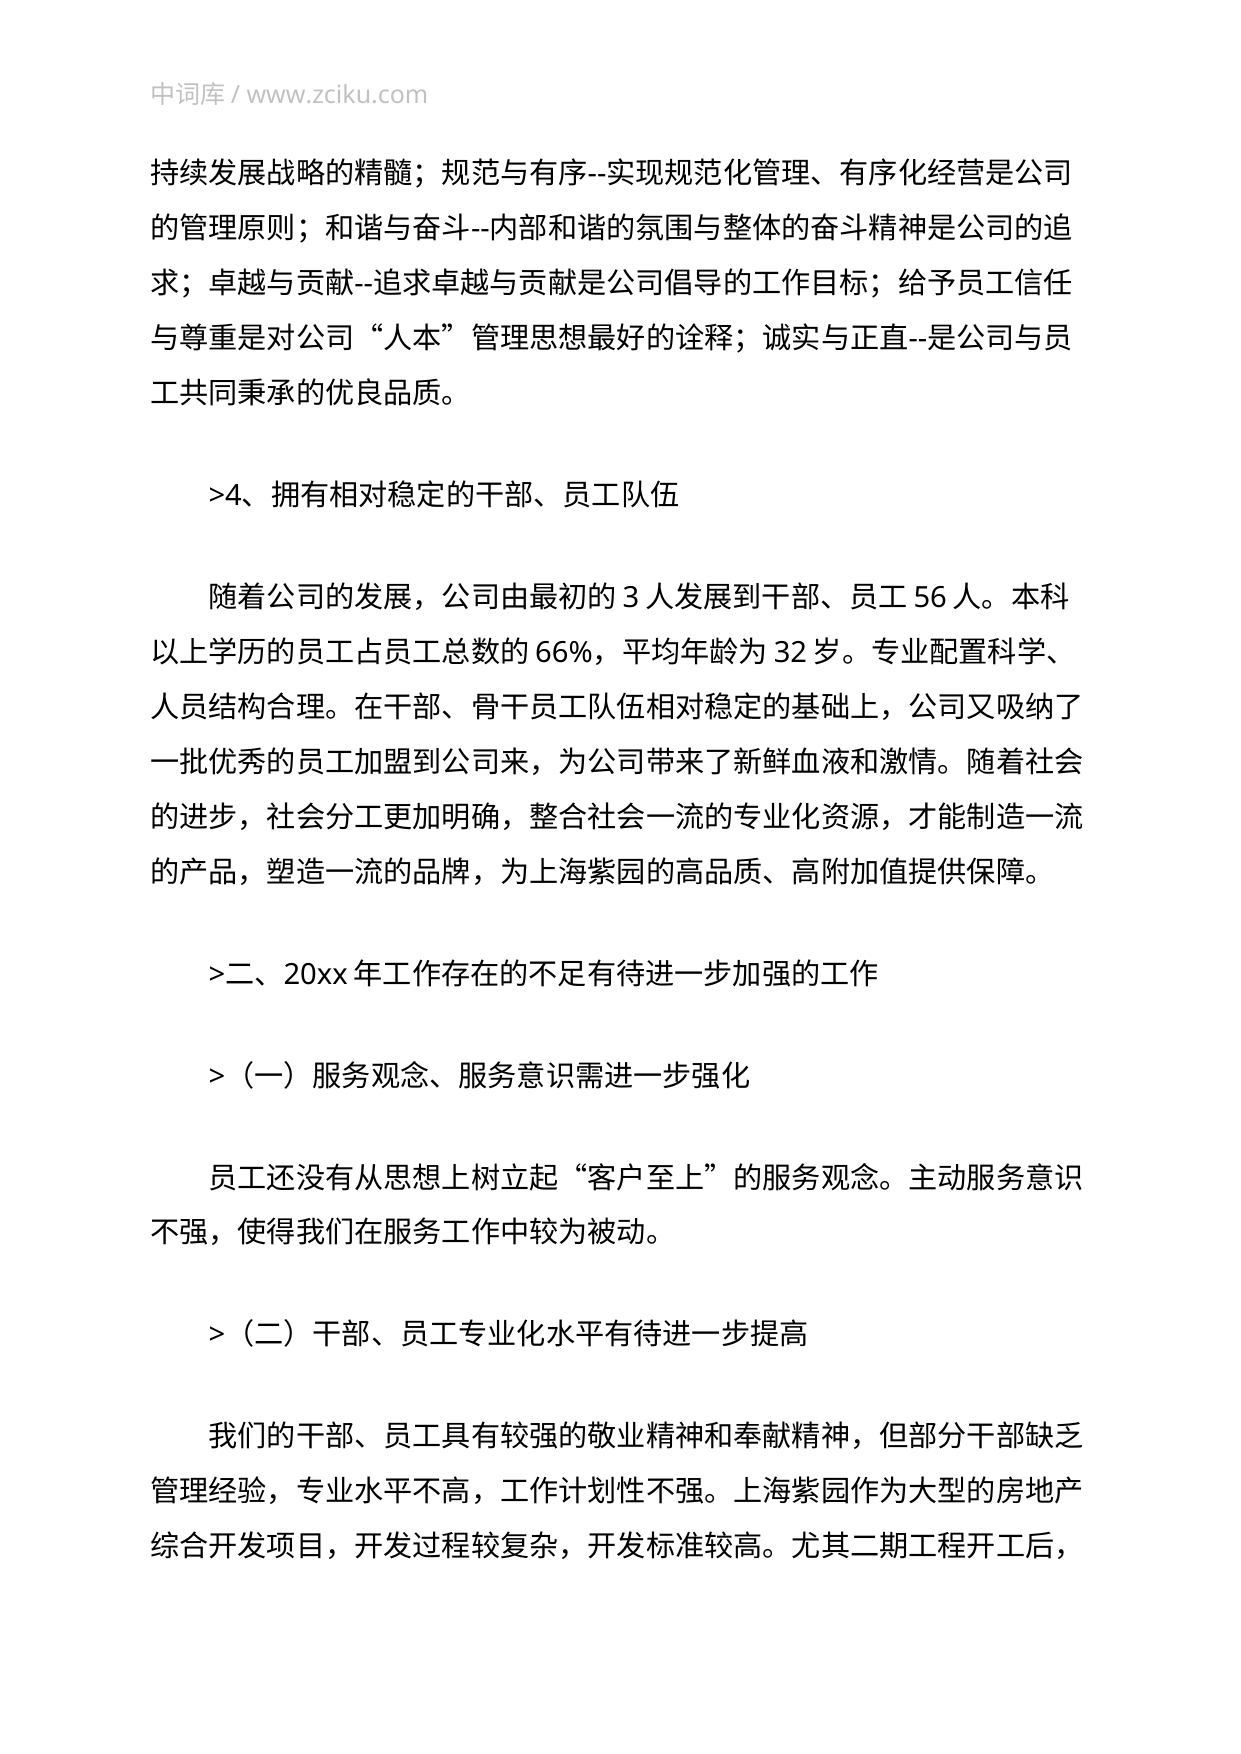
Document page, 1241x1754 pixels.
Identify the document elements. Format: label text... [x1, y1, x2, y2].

text >（二）干部、员工专业化水平有待进一步提高 [150, 1311, 1090, 1353]
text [150, 1413, 1090, 1565]
text >（一）服务观念、服务意识需进一步强化 [150, 1052, 1090, 1094]
text 员工还没有从思想上树立起“客户至上”的服务观念。主动服务意识不强，使得我们在服务工作中较为被动。 [150, 1154, 1090, 1251]
text >4、拥有相对稳定的干部、员工队伍 [150, 472, 1090, 514]
text >二、20xx年工作存在的不足有待进一步加强的工作 [150, 950, 1090, 993]
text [150, 150, 1090, 412]
text 随着公司的发展，公司由最初的3人发展到干部、员工56人。本科以上学历的员工占员工总数的66%，平均年龄为32岁。专业配置科学、人员结构合理。在干部、骨干员工队伍相对稳定的基础上，公司又吸纳了一批优秀的员工加盟到公司来，为公司带来了新鲜血液和激情。随着社会的进步，社会分工更加明确，整合社会一流的专业化资源，才能制造一流的产品，塑造一流的品牌，为上海紫园的高品质、高附加值提供保障。 [150, 574, 1090, 891]
